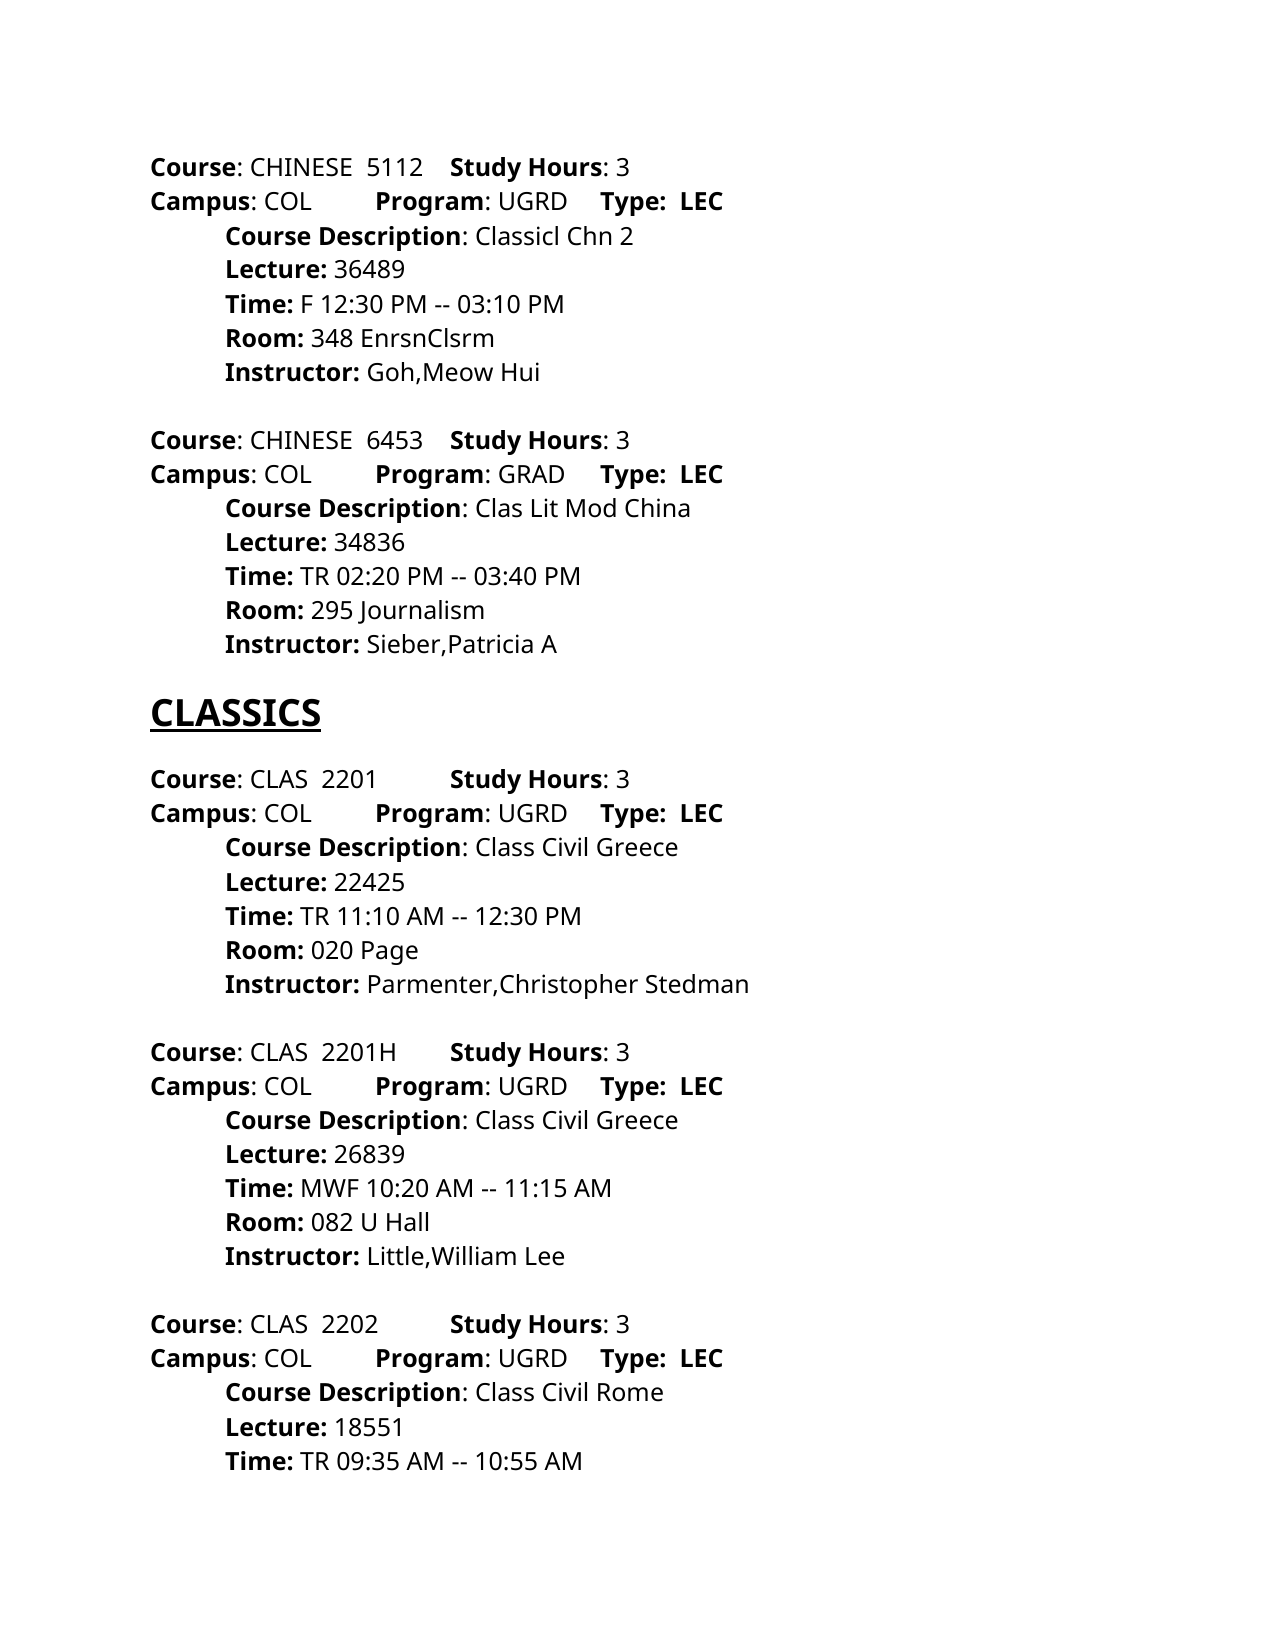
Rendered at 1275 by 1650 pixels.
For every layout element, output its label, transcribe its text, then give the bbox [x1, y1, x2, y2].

text Instructor: Goh,Meow Hui [150, 354, 1125, 388]
text Time: TR 11:10 AM -- 12:30 PM [150, 898, 1125, 932]
text Room: 020 Page [150, 932, 1125, 966]
text Lecture: 26839 [150, 1137, 1125, 1171]
text Time: MWF 10:20 AM -- 11:15 AM [150, 1171, 1125, 1205]
text Lecture: 18551 [150, 1409, 1125, 1443]
text Course: CHINESE 6453 Study Hours: 3 [150, 422, 1125, 457]
text Instructor: Sieber,Patricia A [150, 627, 1125, 661]
text Room: 348 EnrsnClsrm [150, 320, 1125, 354]
text Room: 295 Journalism [150, 593, 1125, 627]
text Lecture: 34836 [150, 525, 1125, 559]
text Time: F 12:30 PM -- 03:10 PM [150, 286, 1125, 320]
text Campus: COL Program: UGRD Type: LEC [150, 1068, 1125, 1103]
text Lecture: 22425 [150, 864, 1125, 898]
text Time: TR 09:35 AM -- 10:55 AM [150, 1443, 1125, 1477]
text Campus: COL Program: UGRD Type: LEC [150, 184, 1125, 218]
text Course Description: Classicl Chn 2 [150, 218, 1125, 252]
text Course: CLAS 2202 Study Hours: 3 [150, 1307, 1125, 1341]
text Campus: COL Program: UGRD Type: LEC [150, 1341, 1125, 1375]
text Course Description: Class Civil Greece [150, 1103, 1125, 1137]
text Course: CHINESE 5112 Study Hours: 3 [150, 150, 1125, 184]
text Campus: COL Program: UGRD Type: LEC [150, 796, 1125, 830]
text Lecture: 36489 [150, 252, 1125, 286]
text Course Description: Class Civil Rome [150, 1375, 1125, 1409]
text CLASSICS [150, 686, 1125, 737]
text Course: CLAS 2201H Study Hours: 3 [150, 1034, 1125, 1068]
text Instructor: Little,William Lee [150, 1239, 1125, 1273]
text Course: CLAS 2201 Study Hours: 3 [150, 762, 1125, 796]
text Instructor: Parmenter,Christopher Stedman [150, 966, 1125, 1000]
text Campus: COL Program: GRAD Type: LEC [150, 457, 1125, 491]
text Course Description: Clas Lit Mod China [150, 491, 1125, 525]
text Room: 082 U Hall [150, 1205, 1125, 1239]
text Course Description: Class Civil Greece [150, 830, 1125, 864]
text Time: TR 02:20 PM -- 03:40 PM [150, 559, 1125, 593]
